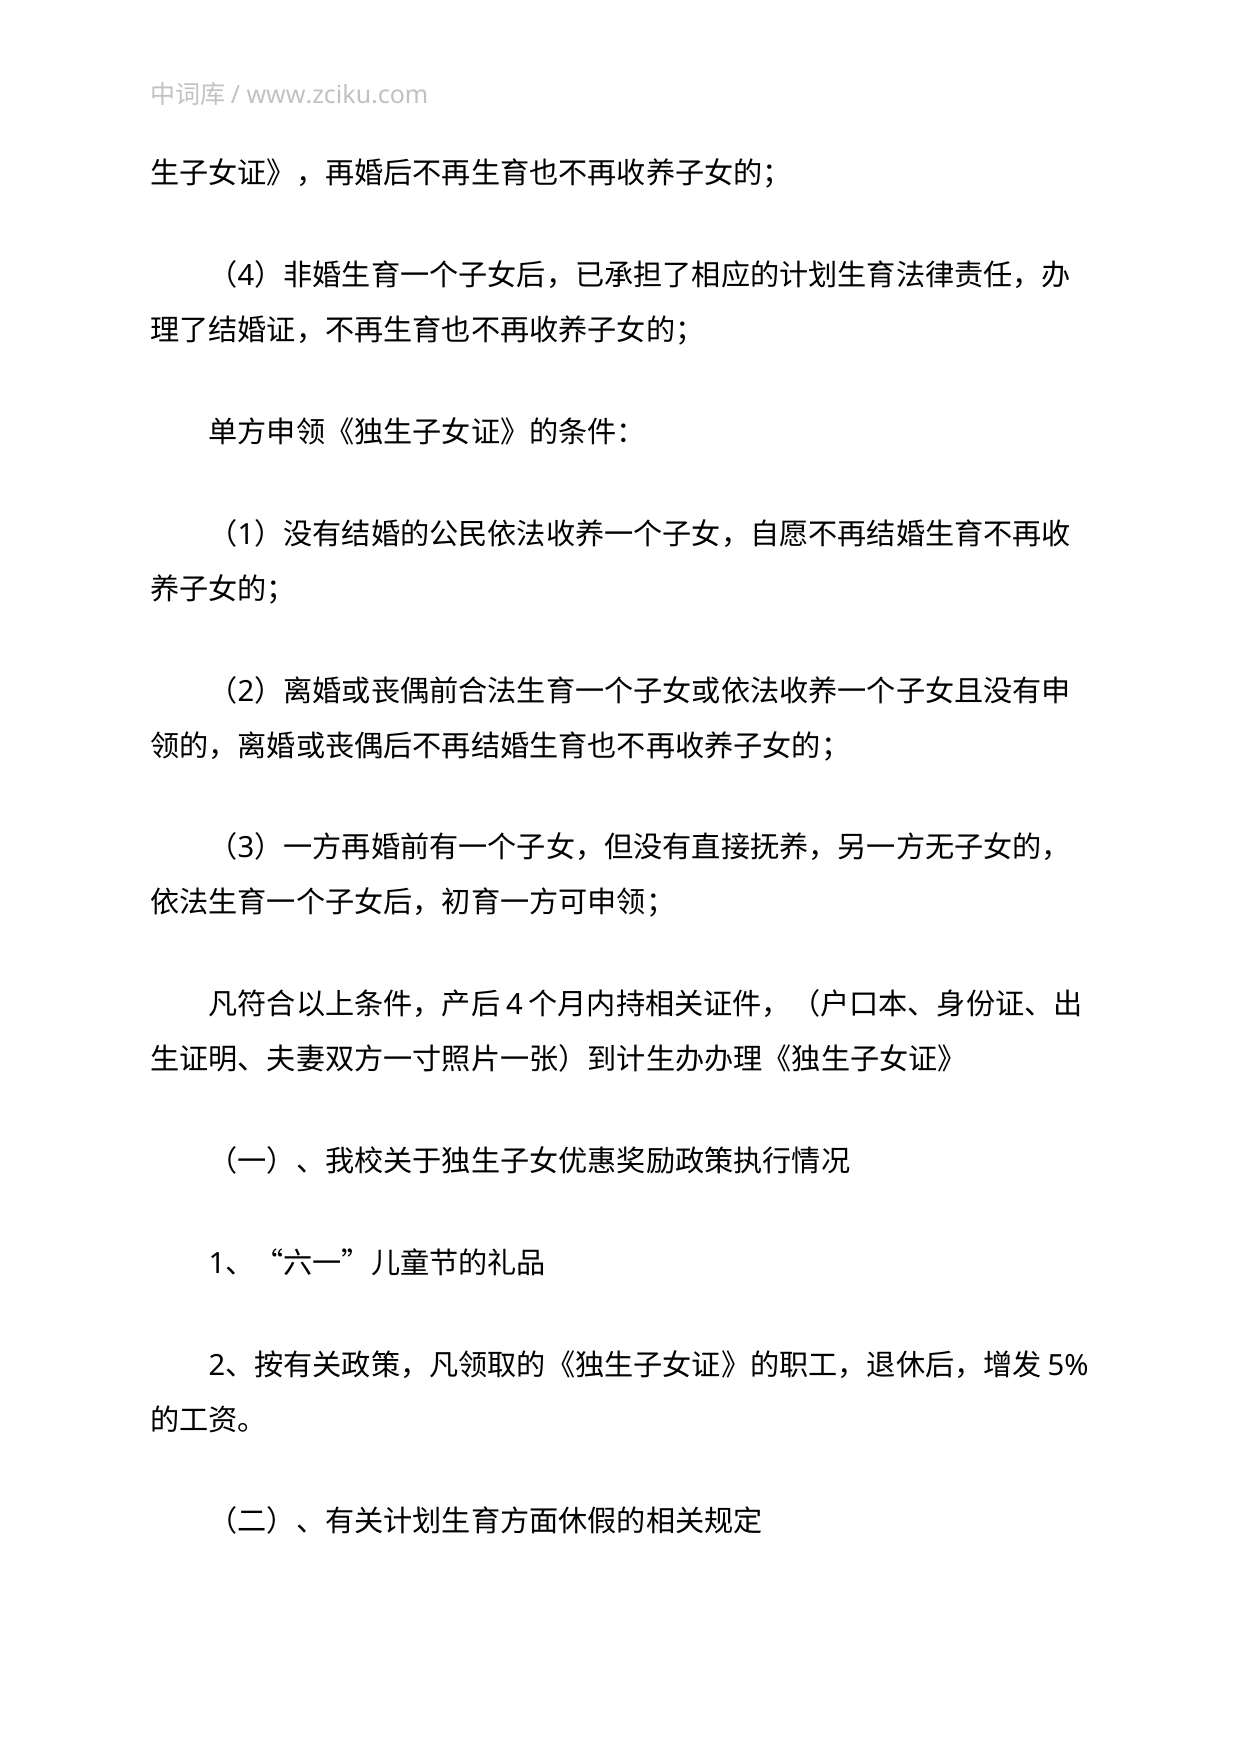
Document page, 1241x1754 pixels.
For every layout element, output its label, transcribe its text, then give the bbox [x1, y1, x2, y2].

text （一）、我校关于独生子女优惠奖励政策执行情况 [150, 1137, 1090, 1180]
text （1）没有结婚的公民依法收养一个子女，自愿不再结婚生育不再收养子女的； [150, 510, 1090, 608]
text 凡符合以上条件，产后4个月内持相关证件，（户口本、身份证、出生证明、夫妻双方一寸照片一张）到计生办办理《独生子女证》 [150, 981, 1090, 1078]
text 2、按有关政策，凡领取的《独生子女证》的职工，退休后，增发5%的工资。 [150, 1341, 1090, 1438]
text （3）一方再婚前有一个子女，但没有直接抚养，另一方无子女的，依法生育一个子女后，初育一方可申领； [150, 824, 1090, 921]
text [150, 150, 1090, 192]
text （2）离婚或丧偶前合法生育一个子女或依法收养一个子女且没有申领的，离婚或丧偶后不再结婚生育也不再收养子女的； [150, 667, 1090, 764]
text （二）、有关计划生育方面休假的相关规定 [150, 1498, 1090, 1540]
text （4）非婚生育一个子女后，已承担了相应的计划生育法律责任，办理了结婚证，不再生育也不再收养子女的； [150, 252, 1090, 349]
text 单方申领《独生子女证》的条件： [150, 408, 1090, 451]
text 1、“六一”儿童节的礼品 [150, 1239, 1090, 1282]
